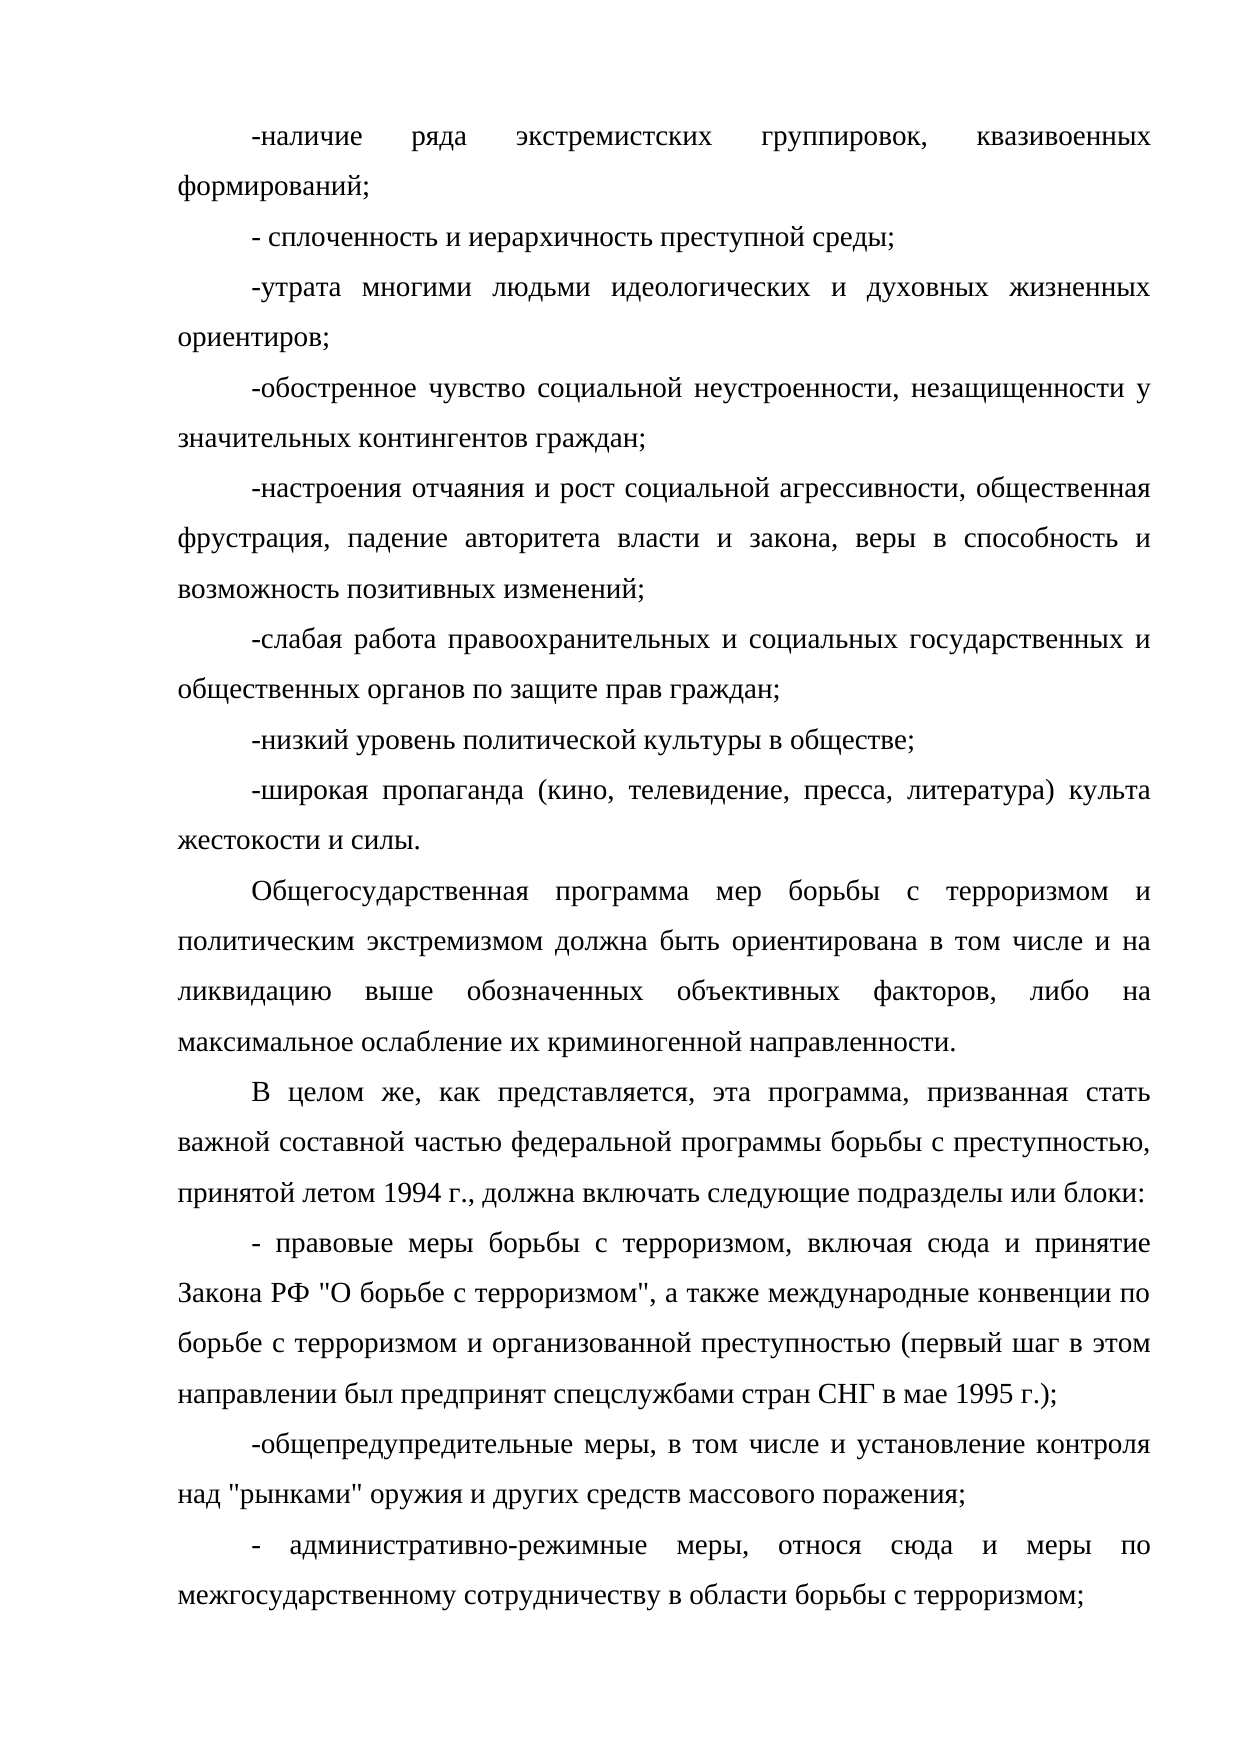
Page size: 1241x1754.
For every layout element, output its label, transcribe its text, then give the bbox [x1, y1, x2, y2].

text В целом же, как представляется, эта программа, призванная стать важной составной частью федеральной программы борьбы с преступностью, принятой летом ., должна включать следующие подразделы или блоки: [177, 1074, 1152, 1208]
text -наличие ряда экстремистских группировок, квазивоенных формирований; [177, 118, 1152, 202]
text -обостренное чувство социальной неустроенности, незащищенности у значительных контингентов граждан; [177, 370, 1152, 453]
text -утрата многими людьми идеологических и духовных жизненных ориентиров; [177, 269, 1152, 353]
text -широкая пропаганда (кино, телевидение, пресса, литература) культа жестокости и силы. [177, 772, 1152, 856]
text -низкий уровень политической культуры в обществе; [177, 722, 1152, 755]
text -общепредупредительные меры, в том числе и установление контроля над "рынками" оружия и других средств массового поражения; [177, 1426, 1152, 1510]
text - сплоченность и иерархичность преступной среды; [177, 219, 1152, 252]
text - административно-режимные меры, относя сюда и меры по межгосударственному сотрудничеству в области борьбы с терроризмом; [177, 1527, 1152, 1611]
text - правовые меры борьбы с терроризмом, включая сюда и принятие Закона РФ "О борьбе с терроризмом", а также международные конвенции по борьбе с терроризмом и организованной преступностью (первый шаг в этом направлении был предпринят спецслужбами стран СНГ в мае .); [177, 1225, 1152, 1409]
text Общегосударственная программа мер борьбы с терроризмом и политическим экстремизмом должна быть ориентирована в том числе и на ликвидацию выше обозначенных объективных факторов, либо на максимальное ослабление их криминогенной направленности. [177, 873, 1152, 1057]
text -настроения отчаяния и рост социальной агрессивности, общественная фрустрация, падение авторитета власти и закона, веры в способность и возможность позитивных изменений; [177, 470, 1152, 604]
text -слабая работа правоохранительных и социальных государственных и общественных органов по защите прав граждан; [177, 621, 1152, 705]
